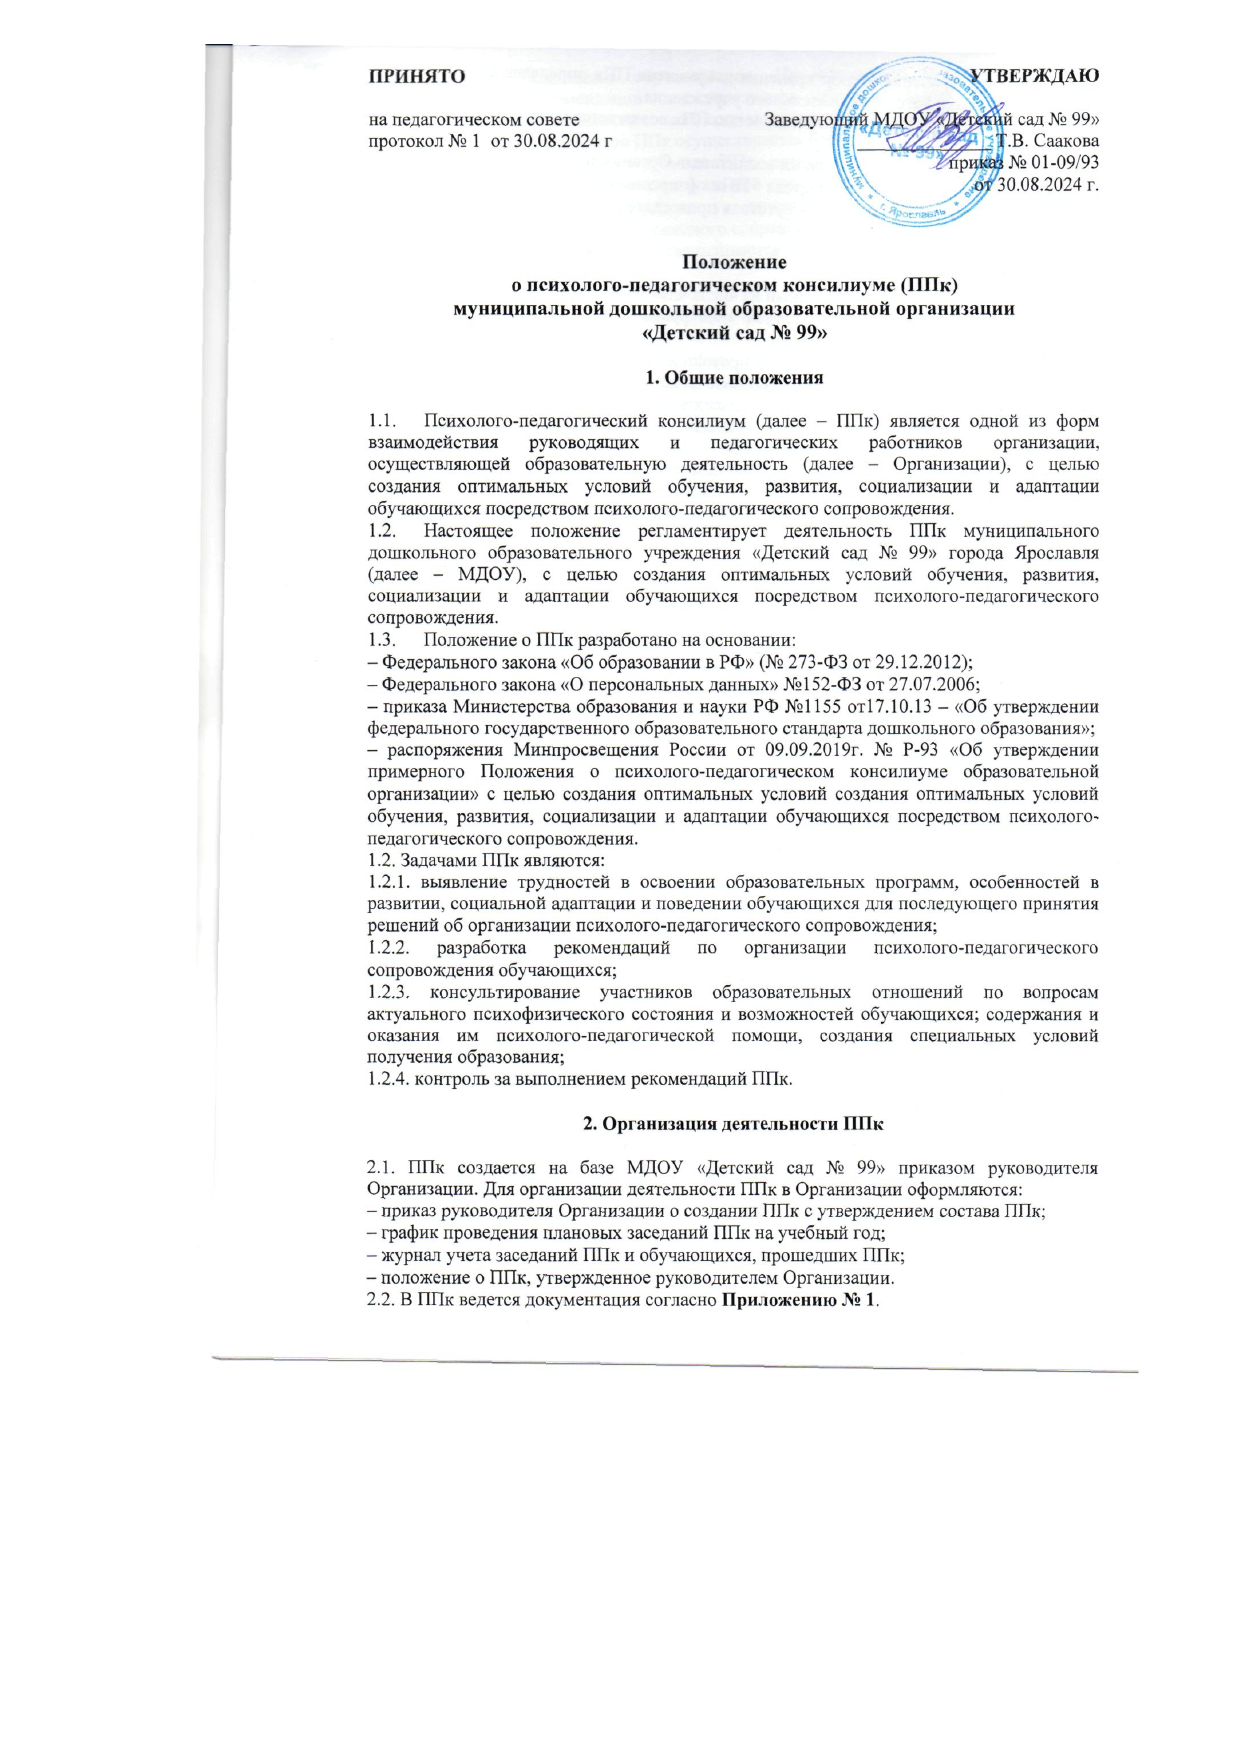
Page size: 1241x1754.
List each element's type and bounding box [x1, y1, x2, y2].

picture [192, 44, 1152, 1390]
